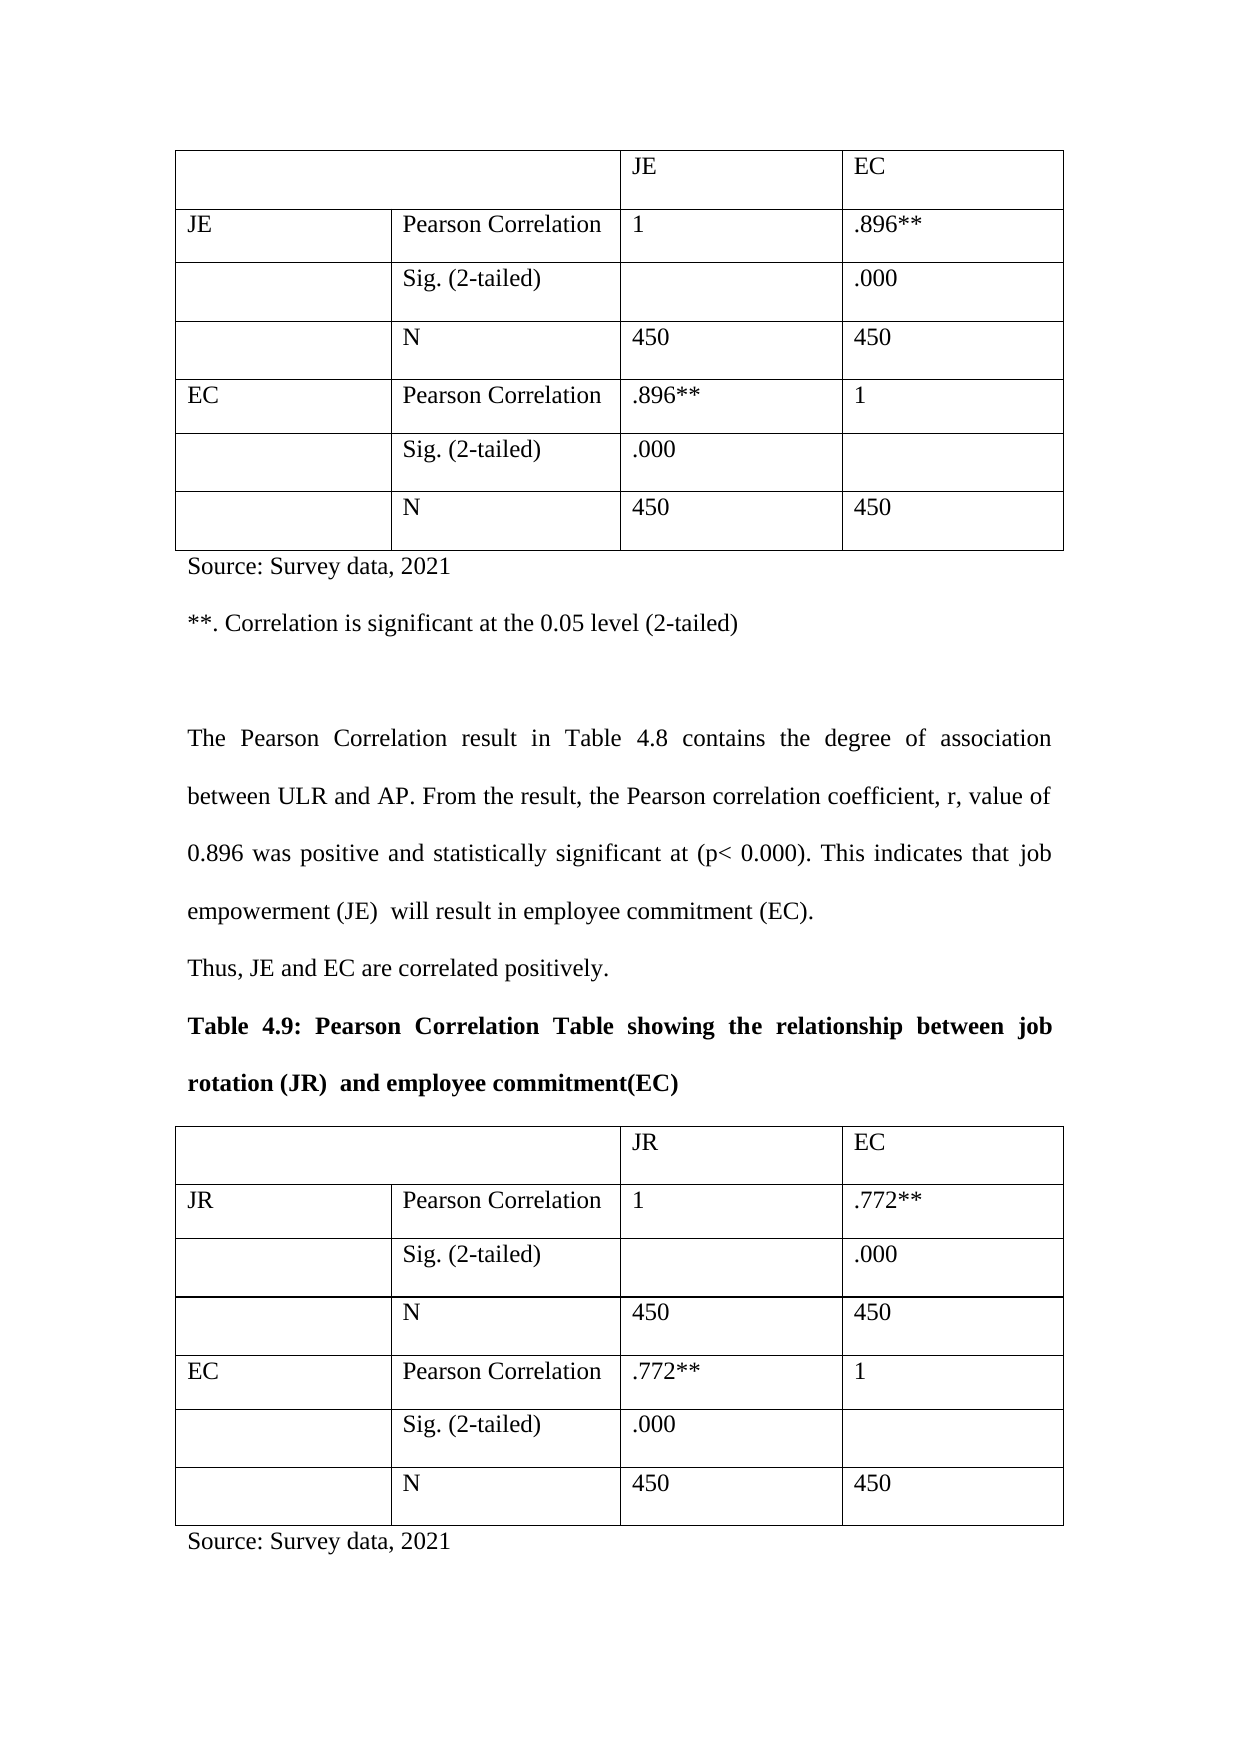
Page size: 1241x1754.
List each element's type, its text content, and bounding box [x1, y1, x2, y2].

table_cell .772** [843, 1185, 1063, 1238]
table_cell JE [176, 210, 391, 262]
table_header EC [843, 1127, 1063, 1184]
table_cell N [392, 492, 620, 550]
table_cell 450 [843, 1468, 1063, 1525]
table_cell 1 [621, 1185, 842, 1238]
text Table 4.9: Pearson Correlation Table showing the relationship between job rotation (JR) and employee commitment(EC) [187, 1011, 1053, 1097]
table_cell 450 [621, 322, 842, 379]
table_cell .896** [843, 210, 1063, 262]
text Source: Survey data, 2021 [187, 1526, 1052, 1555]
table_cell 450 [621, 1298, 842, 1355]
table_cell N [392, 1298, 620, 1355]
table_cell .000 [621, 1410, 842, 1467]
table_cell [621, 1239, 842, 1296]
table_cell JR [176, 1185, 391, 1238]
table_cell N [392, 1468, 620, 1525]
text Source: Survey data, 2021 [187, 551, 1052, 579]
table_header JE [621, 151, 842, 208]
table_cell Pearson Correlation [392, 380, 620, 433]
table_cell .000 [843, 263, 1063, 321]
table_cell [843, 434, 1063, 491]
table_cell [176, 1468, 391, 1525]
table_cell [176, 322, 391, 379]
table_header [176, 151, 620, 208]
table_cell [621, 263, 842, 321]
table_cell EC [176, 1356, 391, 1408]
table_cell 1 [843, 380, 1063, 433]
table_cell Pearson Correlation [392, 1185, 620, 1238]
table_cell Sig. (2-tailed) [392, 263, 620, 321]
text **. Correlation is significant at the 0.05 level (2-tailed) [187, 608, 1052, 637]
table_cell [176, 1239, 391, 1296]
table_cell [176, 434, 391, 491]
text Thus, JE and EC are correlated positively. [187, 953, 1052, 982]
table_header [176, 1127, 620, 1184]
table_cell 450 [843, 322, 1063, 379]
table_header EC [843, 151, 1063, 208]
table_header JR [621, 1127, 842, 1184]
table_cell .772** [621, 1356, 842, 1408]
table_cell 1 [843, 1356, 1063, 1408]
table_cell 450 [843, 1298, 1063, 1355]
text The Pearson Correlation result in Table 4.8 contains the degree of association between ULR and AP. From the result, the Pearson correlation coefficient, r, value of 0.896 was positive and statistically significant at (p< 0.000). This indicates that job empowerment (JE) will result in employee commitment (EC). [187, 723, 1052, 924]
table_cell Sig. (2-tailed) [392, 1239, 620, 1296]
table_cell 450 [621, 1468, 842, 1525]
table_cell [176, 492, 391, 550]
table_cell .896** [621, 380, 842, 433]
table_cell .000 [843, 1239, 1063, 1296]
table_cell 450 [843, 492, 1063, 550]
table_cell [176, 263, 391, 321]
table_cell [843, 1410, 1063, 1467]
table_cell [176, 1410, 391, 1467]
table_cell .000 [621, 434, 842, 491]
table_cell 1 [621, 210, 842, 262]
table_cell [176, 1298, 391, 1355]
table_cell EC [176, 380, 391, 433]
table_cell Pearson Correlation [392, 1356, 620, 1408]
table_cell Sig. (2-tailed) [392, 1410, 620, 1467]
table_cell Pearson Correlation [392, 210, 620, 262]
table_cell N [392, 322, 620, 379]
table_cell Sig. (2-tailed) [392, 434, 620, 491]
table_cell 450 [621, 492, 842, 550]
